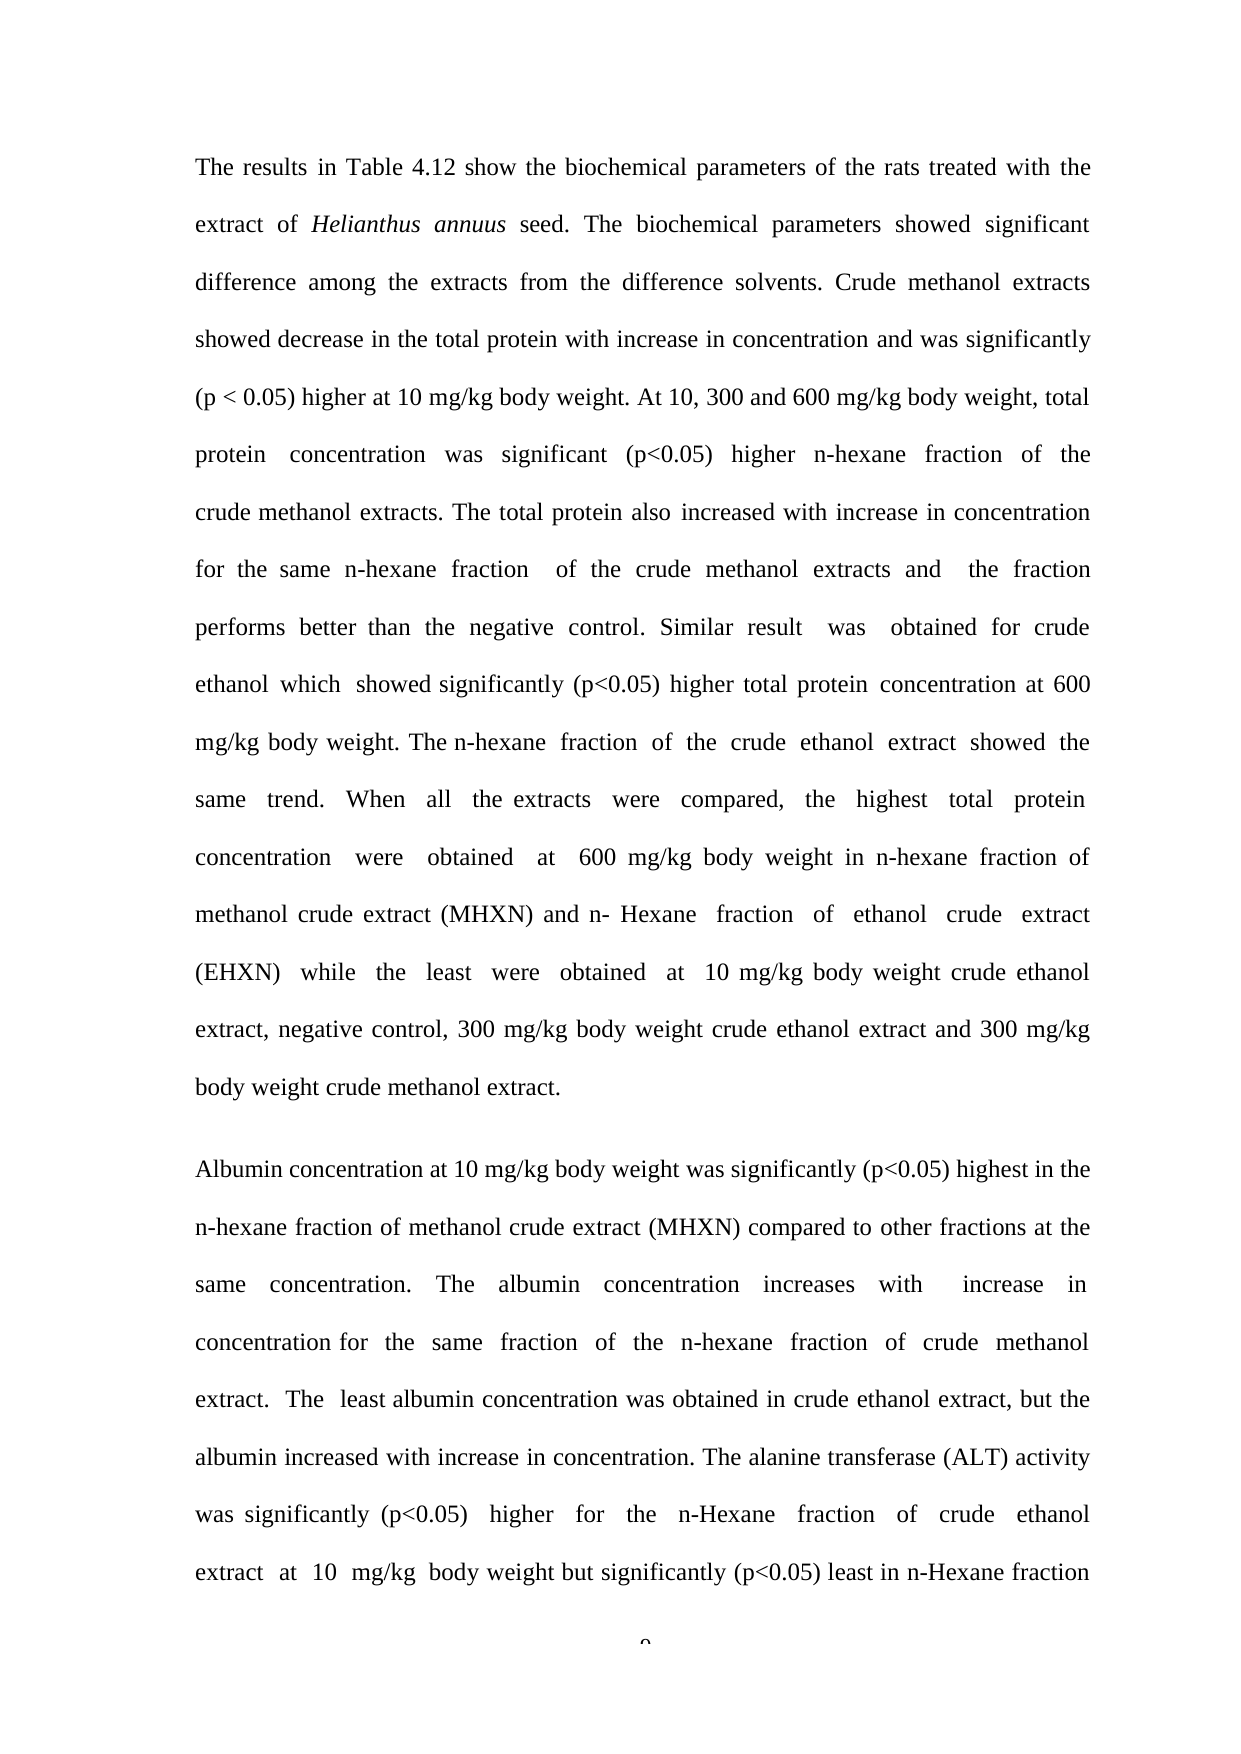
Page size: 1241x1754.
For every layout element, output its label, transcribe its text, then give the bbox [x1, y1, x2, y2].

text The resultsx in Table 4.12 show the biochemical parameters of the rats treated withx the extract of Helianthus annuus seed. The biochemical parameters showedx significant difference among the extracts from the difference solvents. Crude methanol extracts showed decrease in the total protein with increase in concentrationx and was significantly (p <x 0.05) higher at 10 mg/kg body weight. At 10, 300 andx 600 mg/kg body weight, total proteinx concentration was significant (p<0.05) higher n-hexane fraction of the crude methanol extracts. The total protein alsox increased with increase in concentration for the same n-hexane fractionx of the crude methanol extracts andx the fraction performs better than the negative control. Similar resultx wasx obtained for crude ethanol whichx showedx significantly (p<0.05) higher total proteinx concentration at 600 mg/kgx body weight. The n-hexane fraction of the crude ethanol extractx showedx the same trend. When all the extracts were compared, the highest total proteinx concentration were obtained at 600 mg/kg body weight in n-hexane fraction of methanol crude extract (MHXN) and n- Hexane fraction of ethanol crude extract (EHXN) while the least were obtainedx at 10 mg/kg body weight crude ethanol extract, negative control, 300 mg/kg body weight crude ethanol extract and 300 mg/kg body weight crude methanol extract. [195, 152, 1091, 1101]
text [195, 1154, 1091, 1586]
